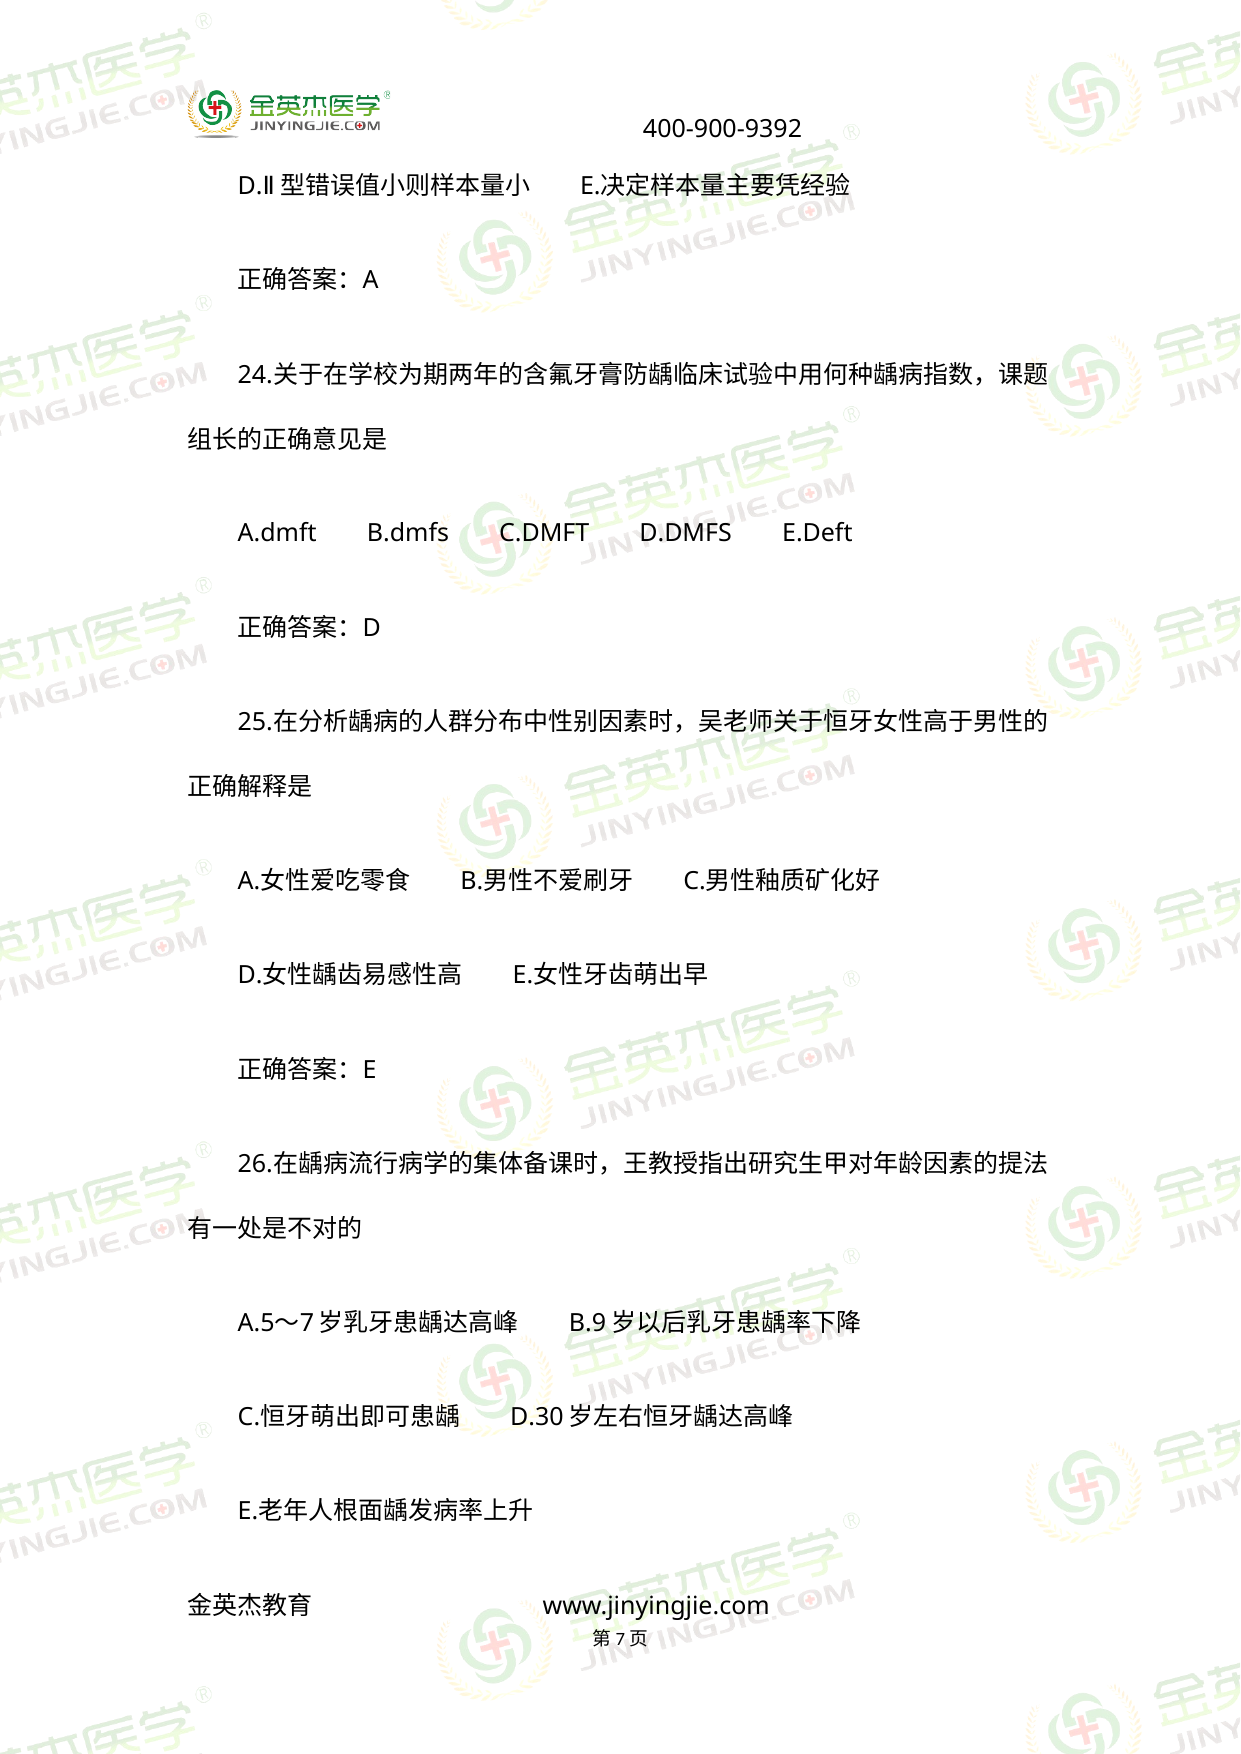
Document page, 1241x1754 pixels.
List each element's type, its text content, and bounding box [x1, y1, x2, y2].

text 25.在分析龋病的人群分布中性别因素时，吴老师关于恒牙女性高于男性的正确解释是 [187, 687, 1053, 817]
text 正确答案：D [187, 593, 1053, 658]
text 24.关于在学校为期两年的含氟牙膏防龋临床试验中用何种龋病指数，课题组长的正确意见是 [187, 340, 1053, 470]
text C.恒牙萌出即可患龋 D.30岁左右恒牙龋达高峰 [187, 1382, 1053, 1447]
text A.dmft B.dmfs C.DMFT D.DMFS E.Deft [187, 499, 1053, 564]
text A.女性爱吃零食 B.男性不爱刷牙 C.男性釉质矿化好 [187, 846, 1053, 911]
text D.Ⅱ型错误值小则样本量小 E.决定样本量主要凭经验 [187, 151, 1053, 216]
text 26.在龋病流行病学的集体备课时，王教授指出研究生甲对年龄因素的提法有一处是不对的 [187, 1129, 1053, 1259]
text 正确答案：A [187, 246, 1053, 311]
picture [187, 90, 390, 138]
text D.女性龋齿易感性高 E.女性牙齿萌出早 [187, 941, 1053, 1006]
text 正确答案：E [187, 1035, 1053, 1100]
text A.5～7岁乳牙患龋达高峰 B.9岁以后乳牙患龋率下降 [187, 1288, 1053, 1353]
text E.老年人根面龋发病率上升 [187, 1476, 1053, 1541]
